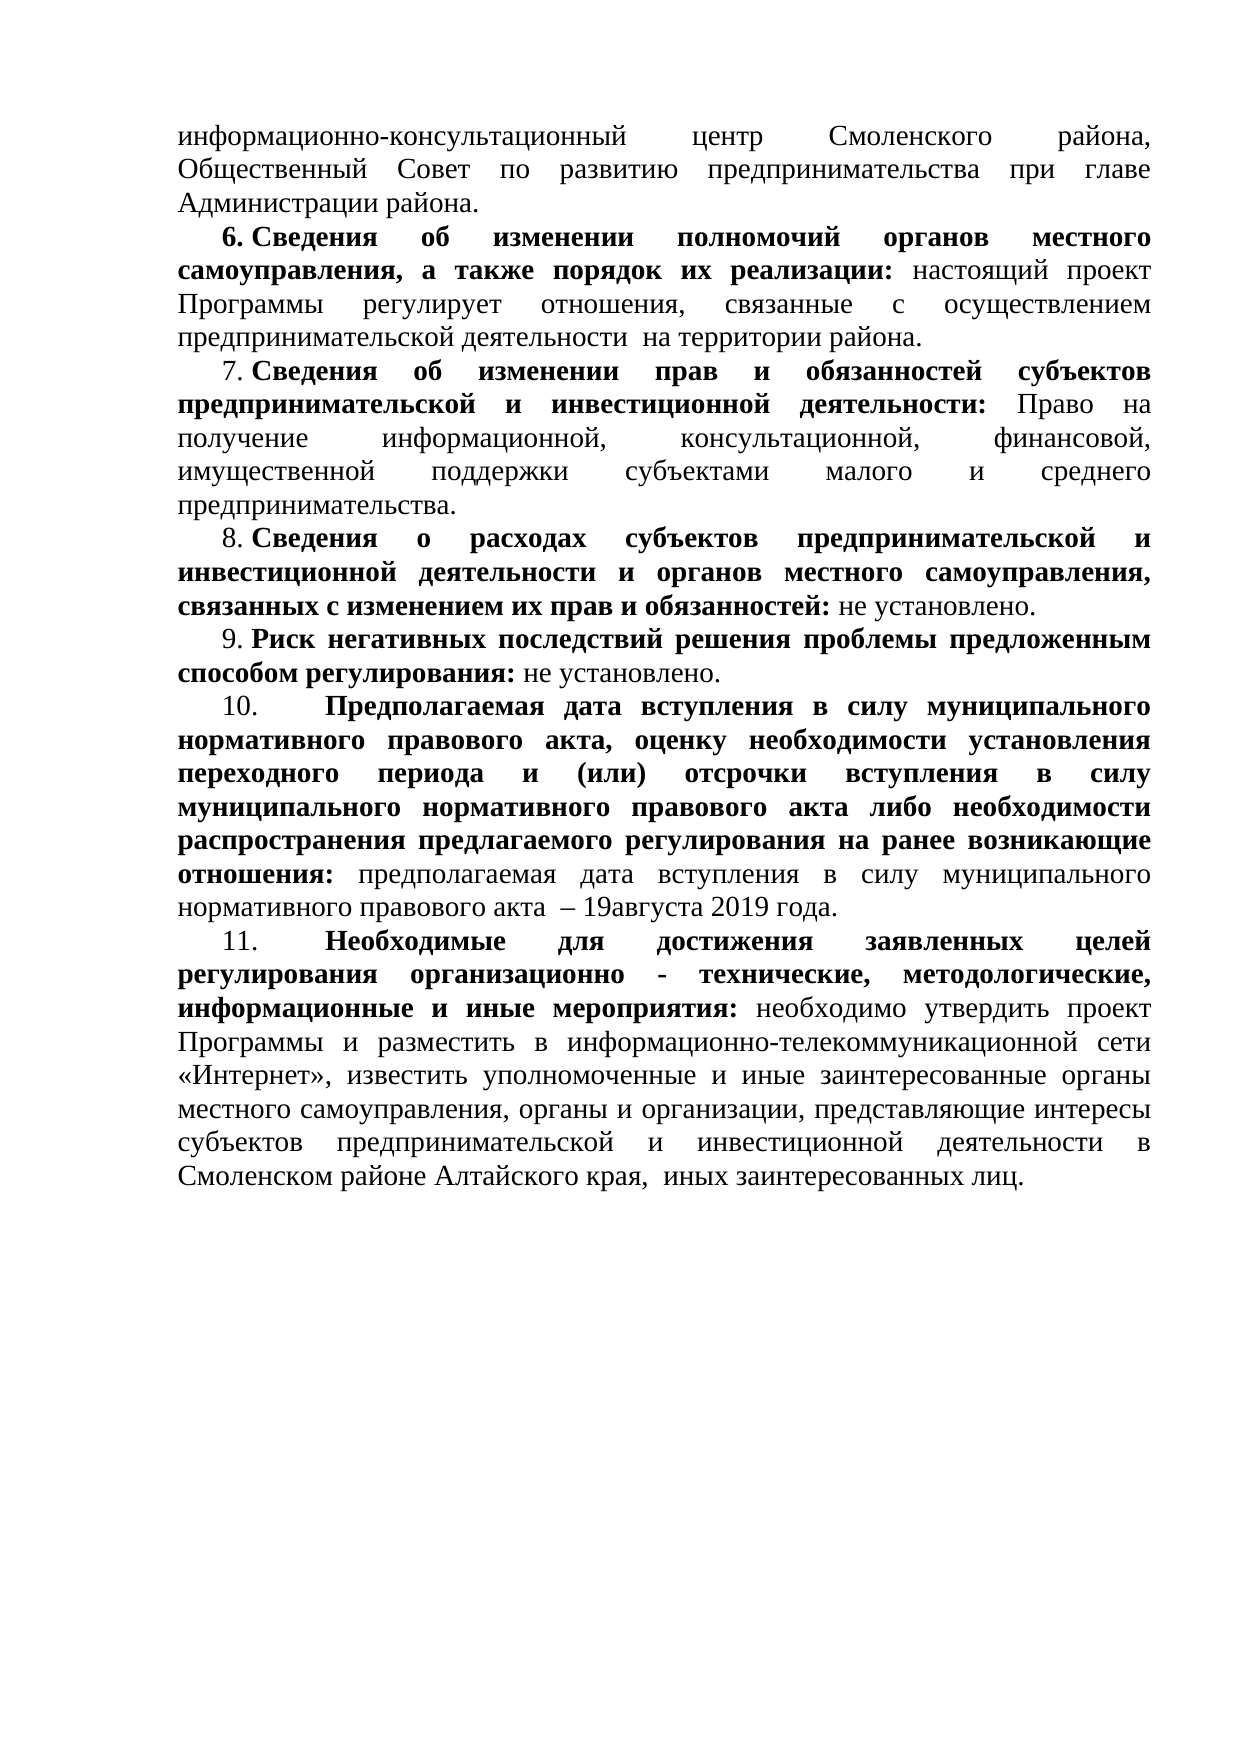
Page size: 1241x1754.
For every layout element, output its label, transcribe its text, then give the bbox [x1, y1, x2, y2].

list Необходимые для достижения заявленных целей регулирования организационно - технические, методологические, информационные и иные мероприятия: необходимо утвердить проект Программы и разместить в информационно-телекоммуникационной сети «Интернет», известить уполномоченные и иные заинтересованные органы местного самоуправления, органы и организации, представляющие интересы субъектов предпринимательской и инвестиционной деятельности в Смоленском районе Алтайского края, иных заинтересованных лиц. [177, 923, 1152, 1191]
list Риск негативных последствий решения проблемы предложенным способом регулирования: не установлено. [177, 621, 1152, 688]
list Сведения об изменении полномочий органов местного самоуправления, а также порядок их реализации: настоящий проект Программы регулирует отношения, связанные с осуществлением предпринимательской деятельности на территории района. [177, 219, 1152, 353]
list Сведения об изменении прав и обязанностей субъектов предпринимательской и инвестиционной деятельности: Право на получение информационной, консультационной, финансовой, имущественной поддержки субъектами малого и среднего предпринимательства. [177, 353, 1152, 521]
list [177, 118, 1152, 219]
list Сведения о расходах субъектов предпринимательской и инвестиционной деятельности и органов местного самоуправления, связанных с изменением их прав и обязанностей: не установлено. [177, 521, 1152, 621]
list Предполагаемая дата вступления в силу муниципального нормативного правового акта, оценку необходимости установления переходного периода и (или) отсрочки вступления в силу муниципального нормативного правового акта либо необходимости распространения предлагаемого регулирования на ранее возникающие отношения: предполагаемая дата вступления в силу муниципального нормативного правового акта – 19августа 2019 года. [177, 688, 1152, 923]
